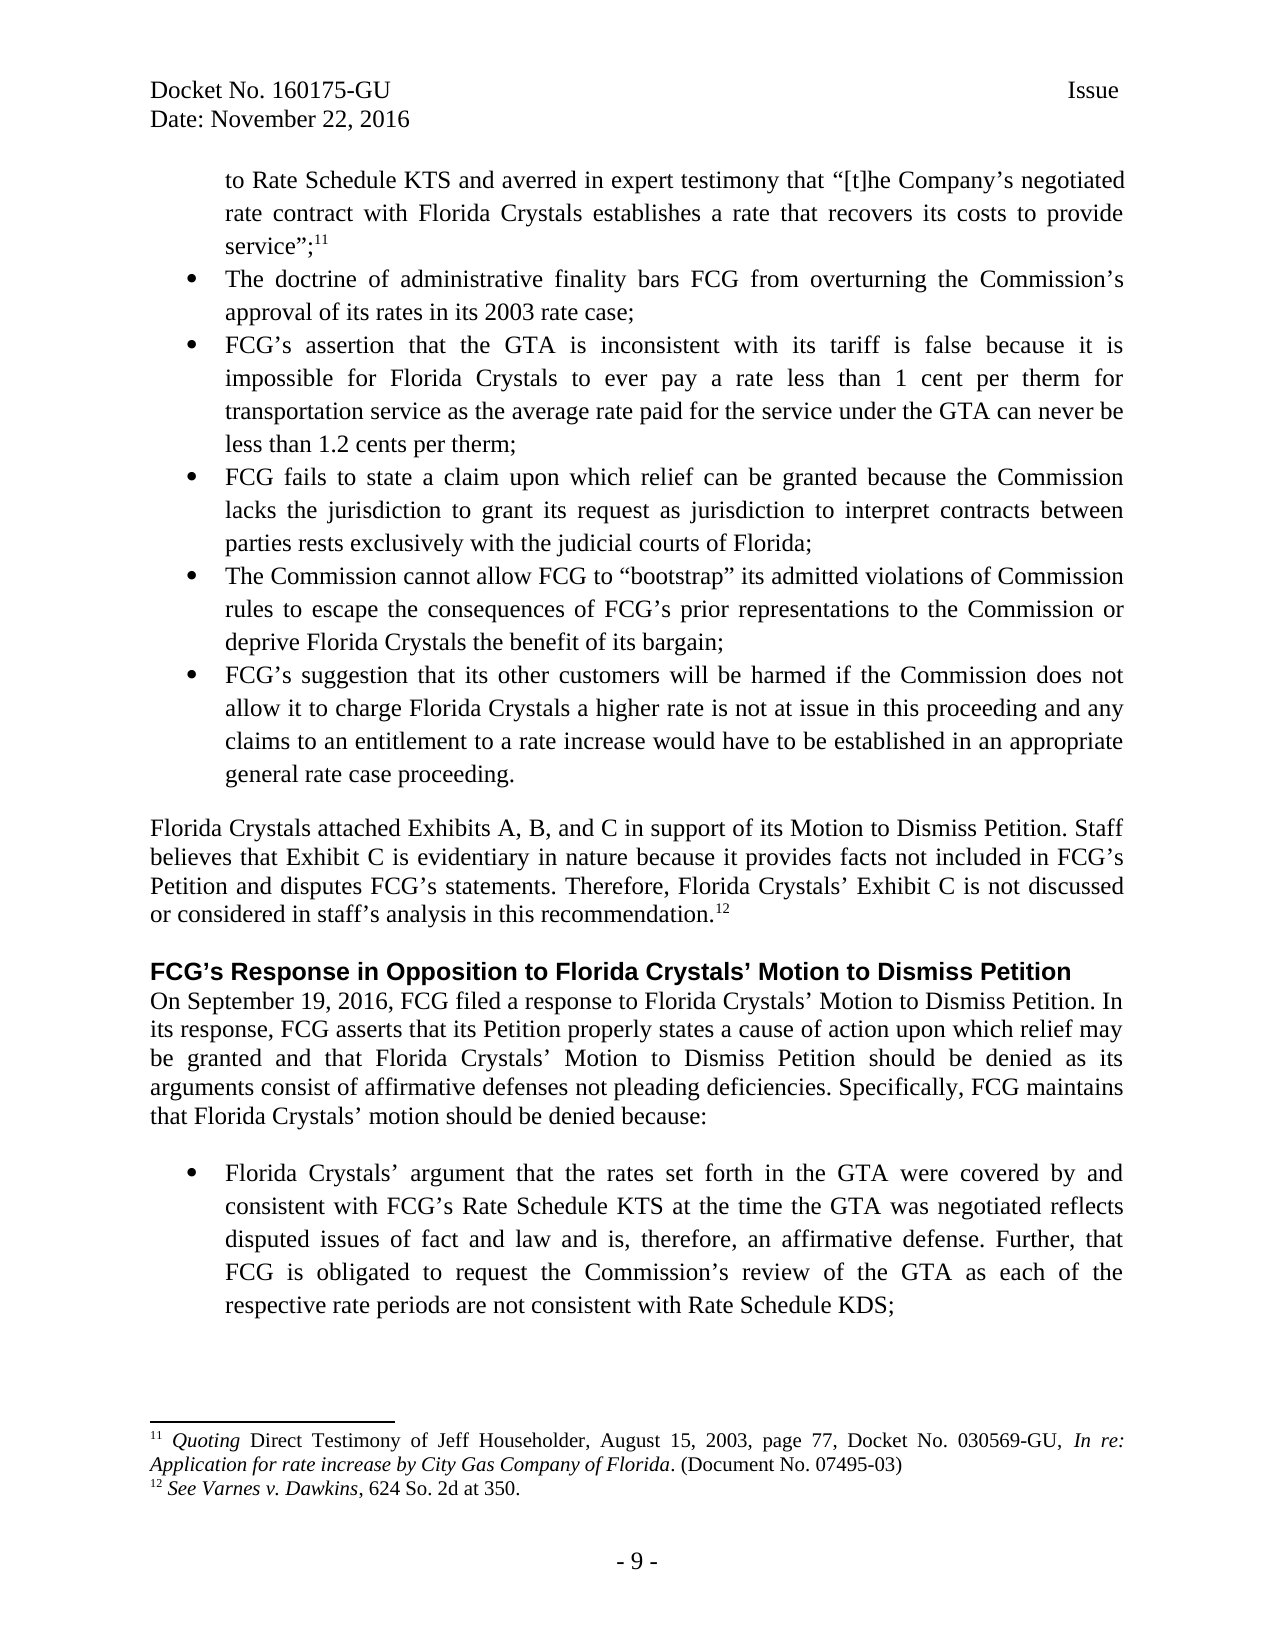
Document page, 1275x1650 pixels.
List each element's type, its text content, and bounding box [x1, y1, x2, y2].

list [187, 165, 1125, 260]
list Florida Crystals’ argument that the rates set forth in the GTA were covered by and consistent with FCG’s Rate Schedule KTS at the time the GTA was negotiated reflects disputed issues of fact and law and is, therefore, an affirmative defense. Further, that FCG is obligated to request the Commission’s review of the GTA as each of the respective rate periods are not consistent with Rate Schedule KDS; [187, 1158, 1125, 1319]
text Florida Crystals attached Exhibits A, B, and C in support of its Motion to Dismiss Petition. Staff believes that Exhibit C is evidentiary in nature because it provides facts not included in FCG’s Petition and disputes FCG’s statements. Therefore, Florida Crystals’ Exhibit C is not discussed or considered in staff’s analysis in this recommendation. [150, 813, 1125, 928]
text On September 19, 2016, FCG filed a response to Florida Crystals’ Motion to Dismiss Petition. In its response, FCG asserts that its Petition properly states a cause of action upon which relief may be granted and that Florida Crystals’ Motion to Dismiss Petition should be denied as its arguments consist of affirmative defenses not pleading deficiencies. Specifically, FCG maintains that Florida Crystals’ motion should be denied because: [150, 986, 1125, 1129]
list The Commission cannot allow FCG to “bootstrap” its admitted violations of Commission rules to escape the consequences of FCG’s prior representations to the Commission or deprive Florida Crystals the benefit of its bargain; [187, 561, 1125, 656]
list FCG’s suggestion that its other customers will be harmed if the Commission does not allow it to charge Florida Crystals a higher rate is not at issue in this proceeding and any claims to an entitlement to a rate increase would have to be established in an appropriate general rate case proceeding. [187, 660, 1125, 788]
subtitle FCG’s Response in Opposition to Florida Crystals’ Motion to Dismiss Petition [150, 957, 1125, 986]
list FCG’s assertion that the GTA is inconsistent with its tariff is false because it is impossible for Florida Crystals to ever pay a rate less than 1 cent per therm for transportation service as the average rate paid for the service under the GTA can never be less than 1.2 cents per therm; [187, 330, 1125, 458]
list FCG fails to state a claim upon which relief can be granted because the Commission lacks the jurisdiction to grant its request as jurisdiction to interpret contracts between parties rests exclusively with the judicial courts of Florida; [187, 462, 1125, 557]
list The doctrine of administrative finality bars FCG from overturning the Commission’s approval of its rates in its 2003 rate case; [187, 264, 1125, 326]
